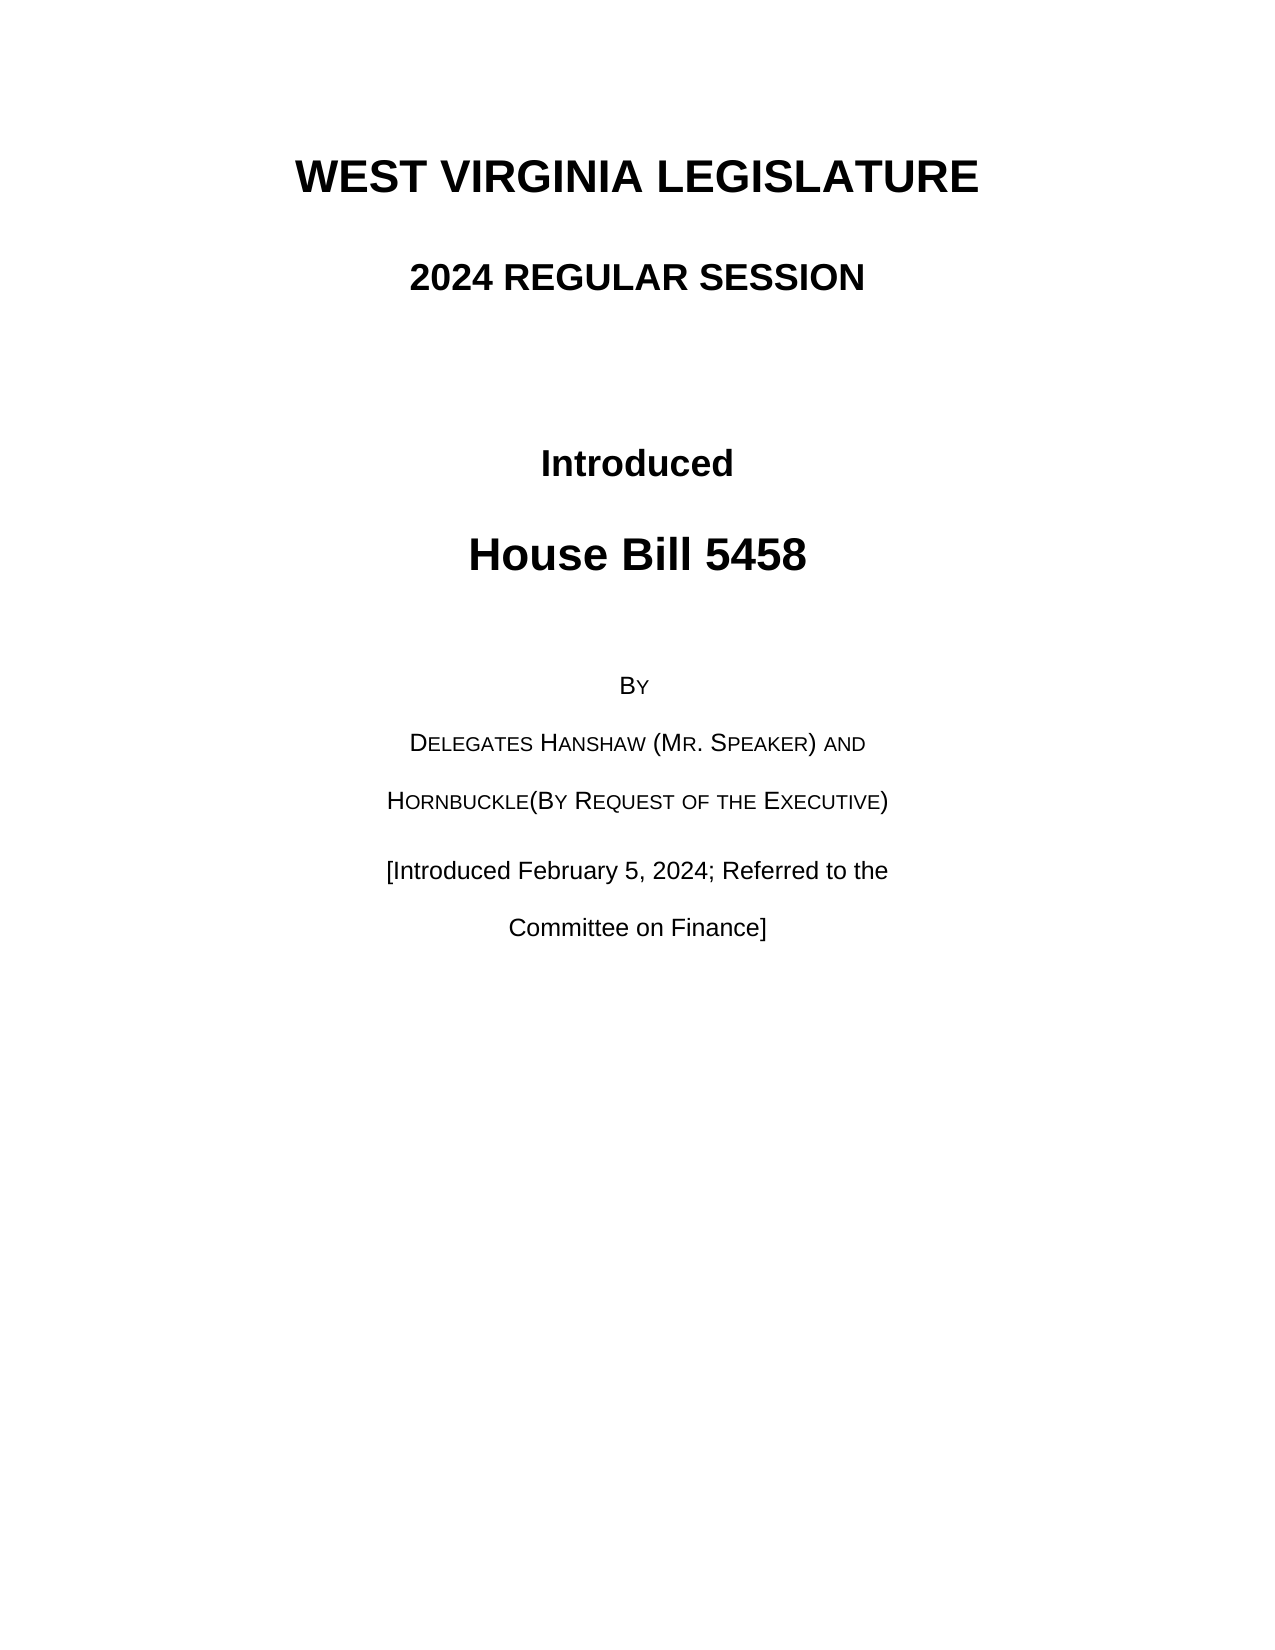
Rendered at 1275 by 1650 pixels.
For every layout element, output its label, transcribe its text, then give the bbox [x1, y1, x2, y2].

text [] [337, 856, 937, 942]
title 2024 REGULAR SESSION [150, 255, 1125, 298]
title WEST VIRGINIA LEGISLATURE [150, 150, 1125, 203]
text By (By Request of the Executive) [337, 671, 937, 814]
text Bill [150, 528, 1125, 581]
